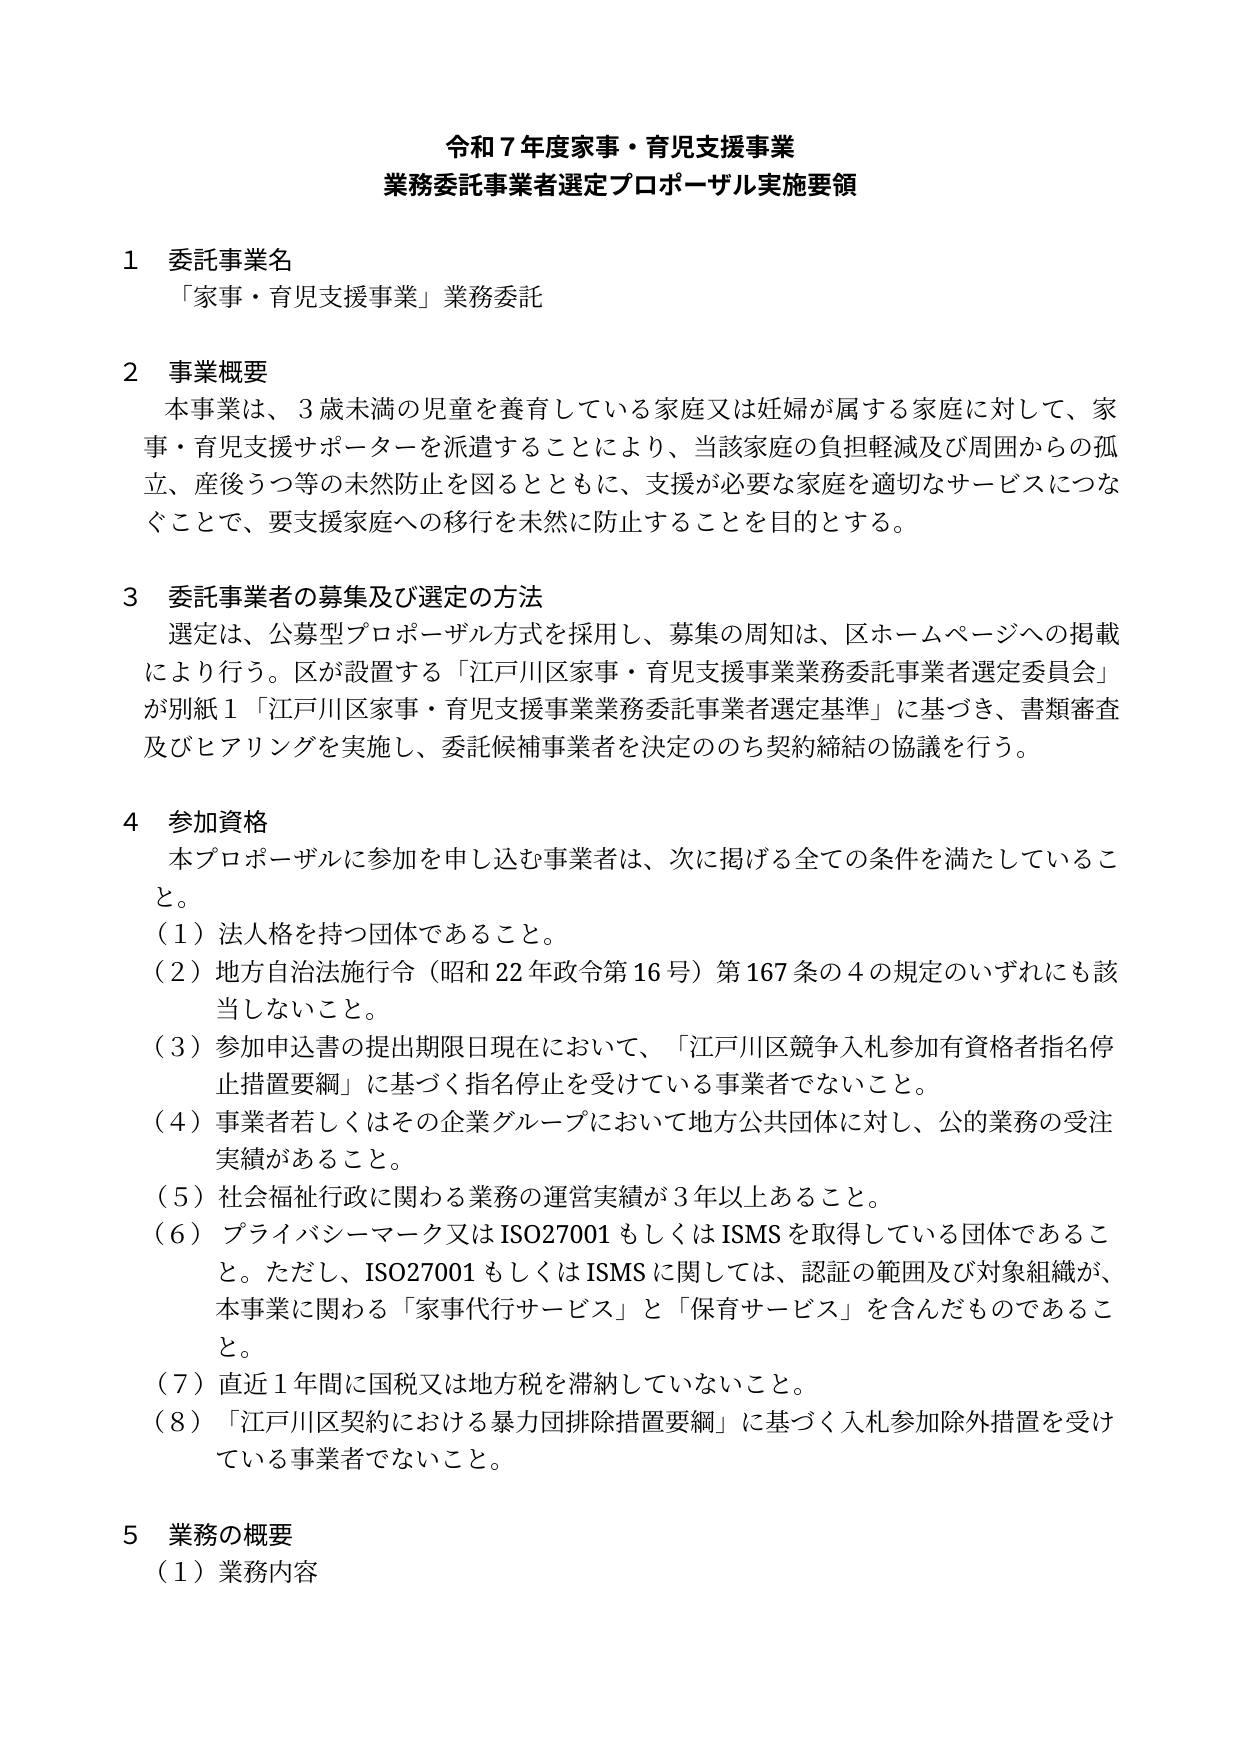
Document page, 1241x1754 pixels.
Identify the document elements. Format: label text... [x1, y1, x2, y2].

text （２）地方自治法施行令（昭和22年政令第16号）第167条の４の規定のいずれにも該当しないこと。 [140, 952, 1122, 1027]
text ５ 業務の概要 [118, 1514, 1122, 1552]
text （１）業務内容 [118, 1552, 1122, 1589]
text （１）法人格を持つ団体であること。 [118, 914, 1122, 952]
text （７）直近１年間に国税又は地方税を滞納していないこと。 [118, 1364, 1122, 1402]
text （３）参加申込書の提出期限日現在において、「江戸川区競争入札参加有資格者指名停止措置要綱」に基づく指名停止を受けている事業者でないこと。 [140, 1027, 1122, 1102]
text ２ 事業概要 [118, 352, 1122, 389]
text 本事業は、３歳未満の児童を養育している家庭又は妊婦が属する家庭に対して、家事・育児支援サポーターを派遣することにより、当該家庭の負担軽減及び周囲からの孤立、産後うつ等の未然防止を図るとともに、支援が必要な家庭を適切なサービスにつなぐことで、要支援家庭への移行を未然に防止することを目的とする。 [144, 389, 1122, 539]
text （５）社会福祉行政に関わる業務の運営実績が３年以上あること。 [118, 1177, 1122, 1214]
text 令和７年度家事・育児支援事業 [118, 127, 1122, 164]
text 業務委託事業者選定プロポーザル実施要領 [118, 164, 1122, 202]
text 「家事・育児支援事業」業務委託 [118, 277, 1122, 314]
text ３ 委託事業者の募集及び選定の方法 [118, 577, 1122, 614]
text （４）事業者若しくはその企業グループにおいて地方公共団体に対し、公的業務の受注実績があること。 [140, 1102, 1122, 1177]
text （８）「江戸川区契約における暴力団排除措置要綱」に基づく入札参加除外措置を受けている事業者でないこと。 [140, 1402, 1122, 1477]
text １ 委託事業名 [118, 239, 1122, 277]
text 選定は、公募型プロポーザル方式を採用し、募集の周知は、区ホームページへの掲載により行う。区が設置する「江戸川区家事・育児支援事業業務委託事業者選定委員会」が別紙１「江戸川区家事・育児支援事業業務委託事業者選定基準」に基づき、書類審査及びヒアリングを実施し、委託候補事業者を決定ののち契約締結の協議を行う。 [118, 614, 1122, 764]
text （６） プライバシーマーク又はISO27001もしくはISMSを取得している団体であること。ただし、ISO27001もしくはISMSに関しては、認証の範囲及び対象組織が、本事業に関わる「家事代行サービス」と「保育サービス」を含んだものであること。 [140, 1214, 1122, 1364]
text 本プロポーザルに参加を申し込む事業者は、次に掲げる全ての条件を満たしていること。 [118, 839, 1122, 914]
text ４ 参加資格 [118, 802, 1122, 839]
